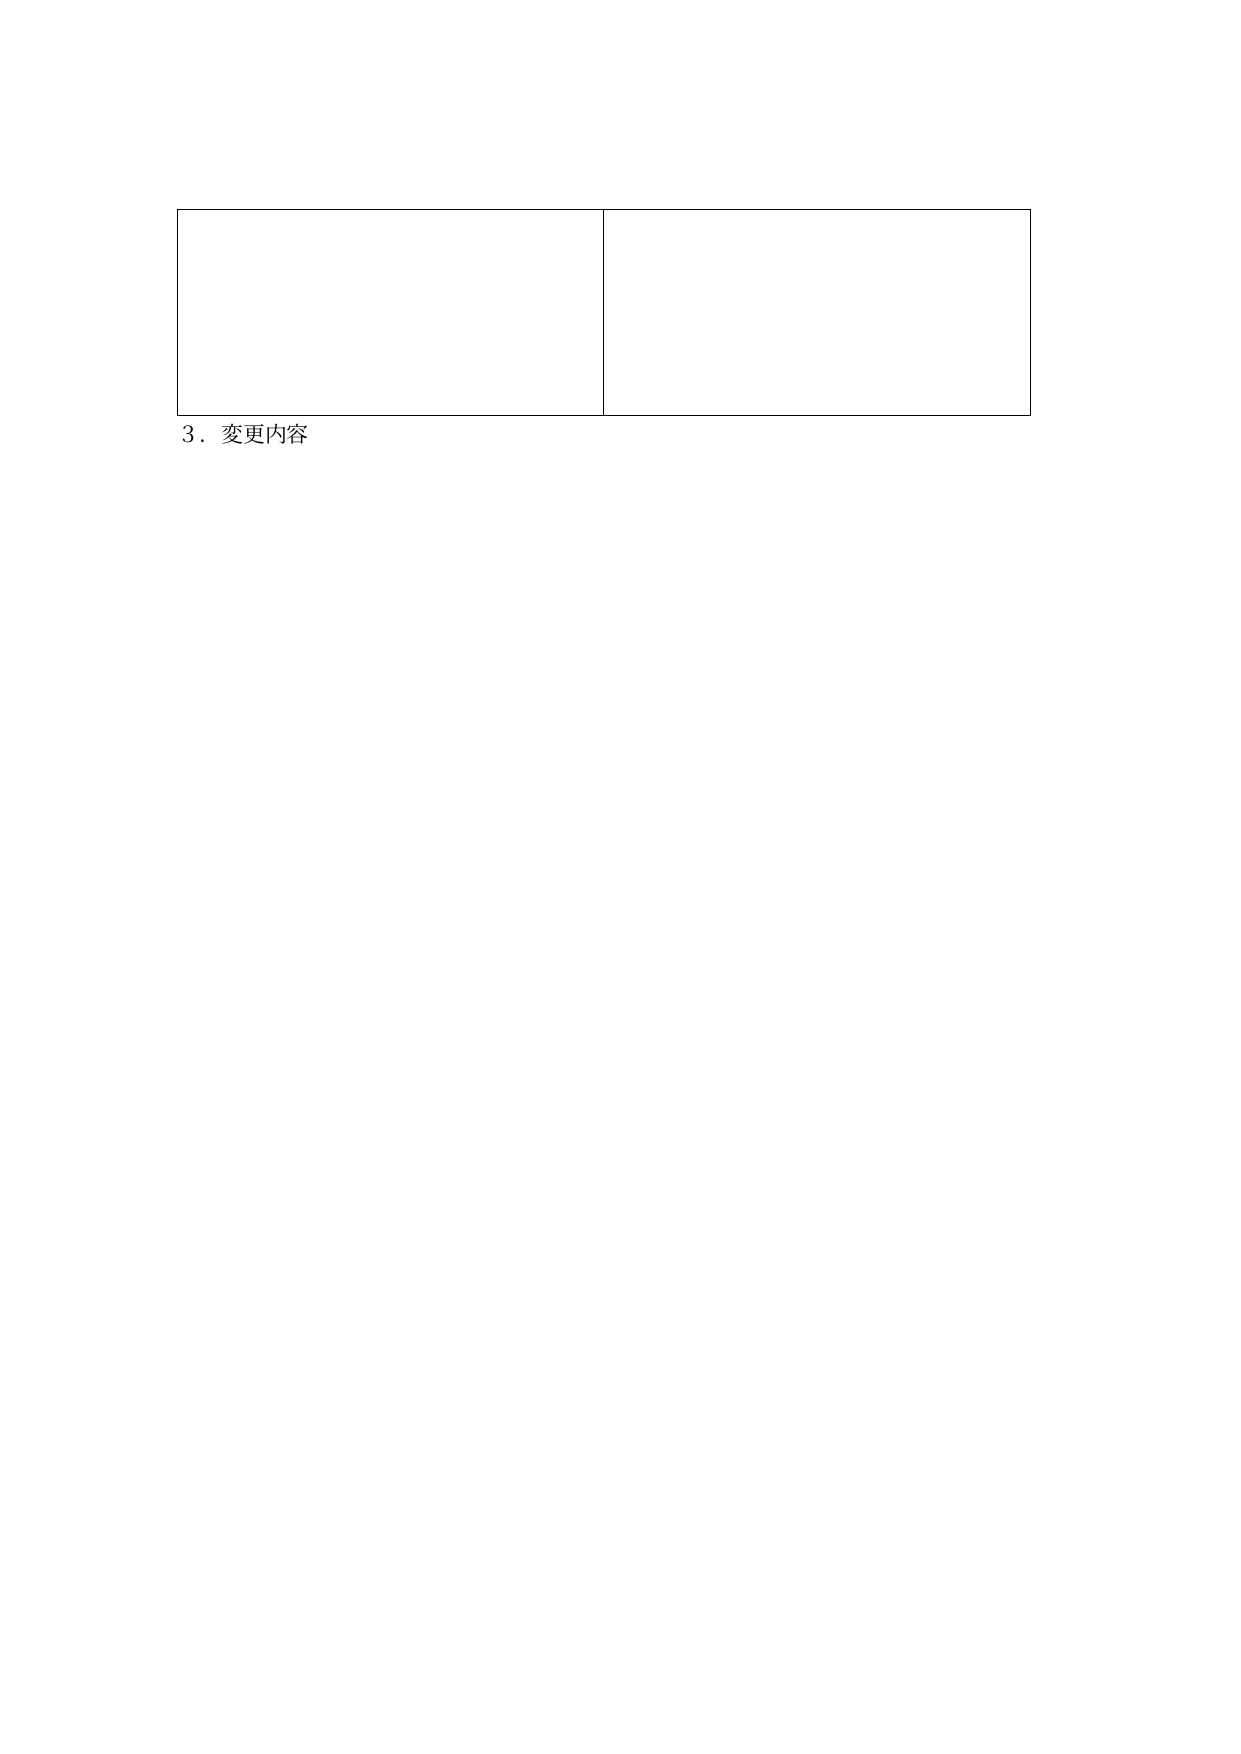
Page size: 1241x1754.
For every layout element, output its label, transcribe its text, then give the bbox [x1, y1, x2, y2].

table_cell [178, 210, 603, 415]
text ３．変更内容 [177, 416, 1063, 450]
table_cell [604, 210, 1030, 415]
